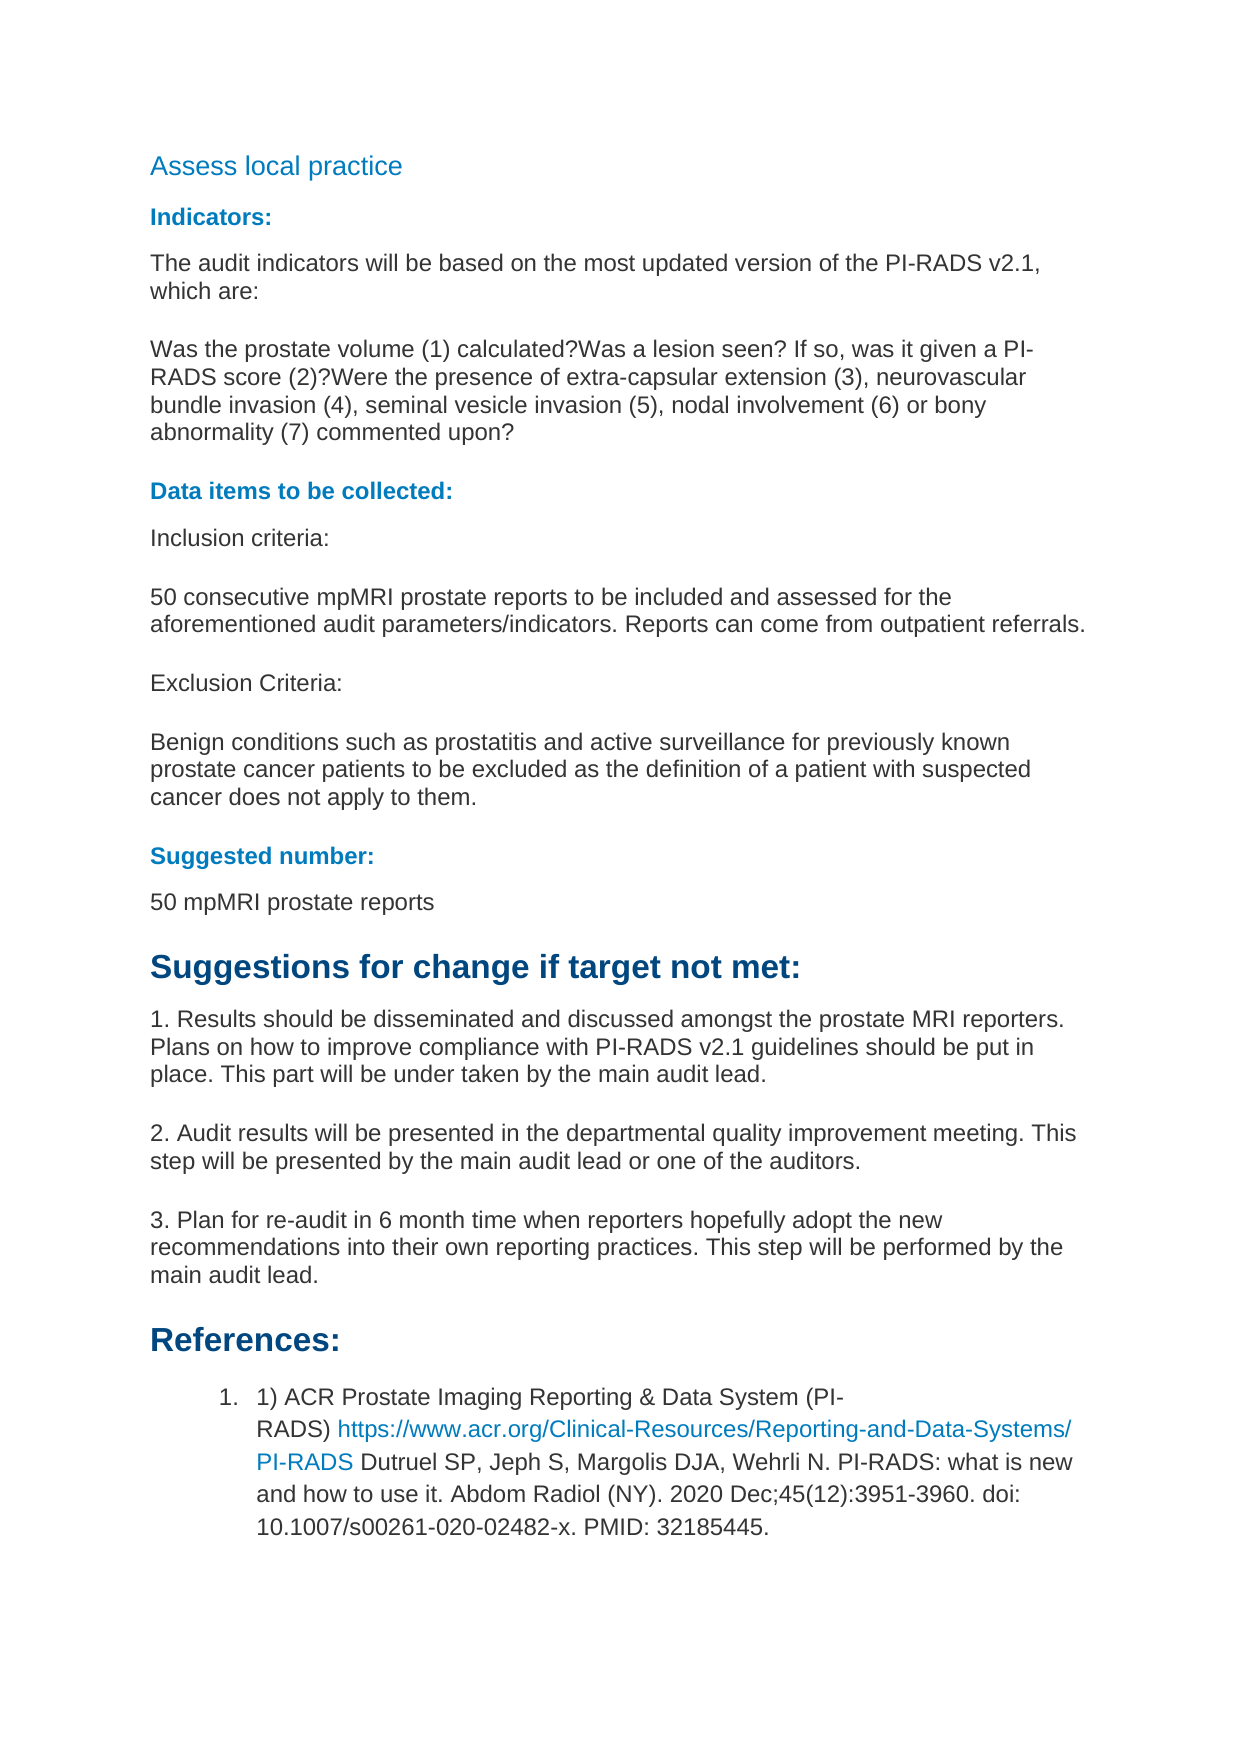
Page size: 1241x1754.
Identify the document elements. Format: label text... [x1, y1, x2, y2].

text Was the prostate volume (1) calculated?Was a lesion seen? If so, was it given a PI-RADS score (2)?Were the presence of extra-capsular extension (3), neurovascular bundle invasion (4), seminal vesicle invasion (5), nodal involvement (6) or bony abnormality (7) commented upon? [150, 335, 1090, 446]
text 1. Results should be disseminated and discussed amongst the prostate MRI reporters. Plans on how to improve compliance with PI-RADS v2.1 guidelines should be put in place. This part will be under taken by the main audit lead. [150, 1005, 1090, 1088]
list 1) ACR Prostate Imaging Reporting & Data System (PI-RADS) https://www.acr.org/Clinical-Resources/Reporting-and-Data-Systems/PI-RADS Dutruel SP, Jeph S, Margolis DJA, Wehrli N. PI-RADS: what is new and how to use it. Abdom Radiol (NY). 2020 Dec;45(12):3951-3960. doi: 10.1007/s00261-020-02482-x. PMID: 32185445. [219, 1378, 1090, 1540]
text Data items to be collected: [150, 477, 1090, 505]
text Suggested number: [150, 842, 1090, 869]
text 50 mpMRI prostate reports [150, 888, 1090, 916]
text Benign conditions such as prostatitis and active surveillance for previously known prostate cancer patients to be excluded as the definition of a patient with suspected cancer does not apply to them. [150, 728, 1090, 811]
text Inclusion criteria: [150, 523, 1090, 551]
text 3. Plan for re-audit in 6 month time when reporters hopefully adopt the new recommendations into their own reporting practices. This step will be performed by the main audit lead. [150, 1206, 1090, 1288]
text Exclusion Criteria: [150, 669, 1090, 696]
text Suggestions for change if target not met: [150, 947, 1090, 986]
text Indicators: [150, 202, 1090, 230]
subtitle Assess local practice [150, 150, 1090, 181]
text The audit indicators will be based on the most updated version of the PI-RADS v2.1, which are: [150, 249, 1090, 304]
text 2. Audit results will be presented in the departmental quality improvement meeting. This step will be presented by the main audit lead or one of the auditors. [150, 1119, 1090, 1174]
text References: [150, 1320, 1090, 1358]
text 50 consecutive mpMRI prostate reports to be included and assessed for the aforementioned audit parameters/indicators. Reports can come from outpatient referrals. [150, 582, 1090, 638]
